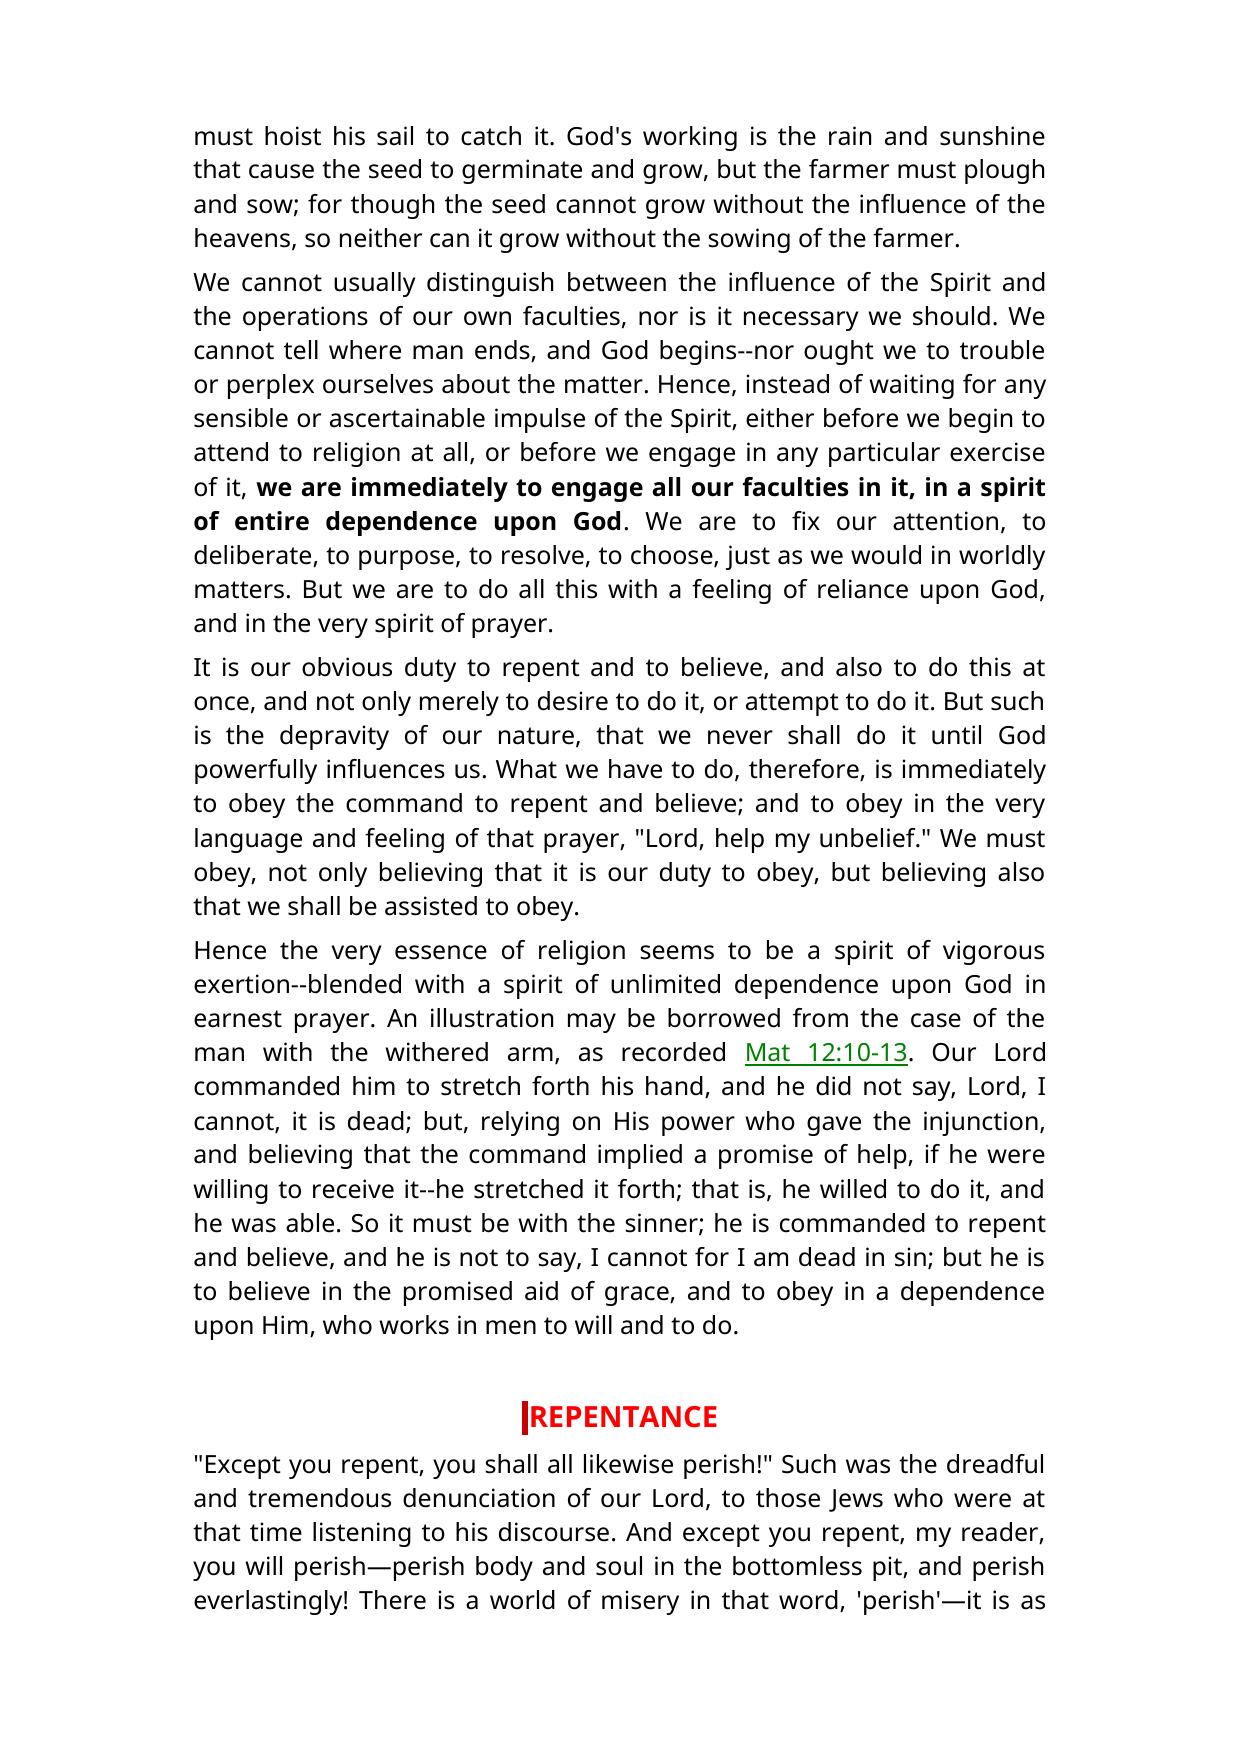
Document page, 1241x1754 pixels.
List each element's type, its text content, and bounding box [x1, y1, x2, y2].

text REPENTANCE [193, 1396, 1047, 1436]
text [193, 118, 1047, 254]
text It is our obvious duty to repent and to believe, and also to do this at once, and not only merely to desire to do it, or attempt to do it. But such is the depravity of our nature, that we never shall do it until God powerfully influences us. What we have to do, therefore, is immediately to obey the command to repent and believe; and to obey in the very language and feeling of that prayer, "Lord, help my unbelief." We must obey, not only believing that it is our duty to obey, but believing also that we shall be assisted to obey. [193, 650, 1047, 922]
text Hence the very essence of religion seems to be a spirit of vigorous exertion--blended with a spirit of unlimited dependence upon God in earnest prayer. An illustration may be borrowed from the case of the man with the withered arm, as recorded Mat 12:10-13. Our Lord commanded him to stretch forth his hand, and he did not say, Lord, I cannot, it is dead; but, relying on His power who gave the injunction, and believing that the command implied a promise of help, if he were willing to receive it--he stretched it forth; that is, he willed to do it, and he was able. So it must be with the sinner; he is commanded to repent and believe, and he is not to say, I cannot for I am dead in sin; but he is to believe in the promised aid of grace, and to obey in a dependence upon Him, who works in men to will and to do. [193, 933, 1047, 1342]
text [193, 1447, 1047, 1617]
text We cannot usually distinguish between the influence of the Spirit and the operations of our own faculties, nor is it necessary we should. We cannot tell where man ends, and God begins--nor ought we to trouble or perplex ourselves about the matter. Hence, instead of waiting for any sensible or ascertainable impulse of the Spirit, either before we begin to attend to religion at all, or before we engage in any particular exercise of it, we are immediately to engage all our faculties in it, in a spirit of entire dependence upon God. We are to fix our attention, to deliberate, to purpose, to resolve, to choose, just as we would in worldly matters. But we are to do all this with a feeling of reliance upon God, and in the very spirit of prayer. [193, 265, 1047, 639]
